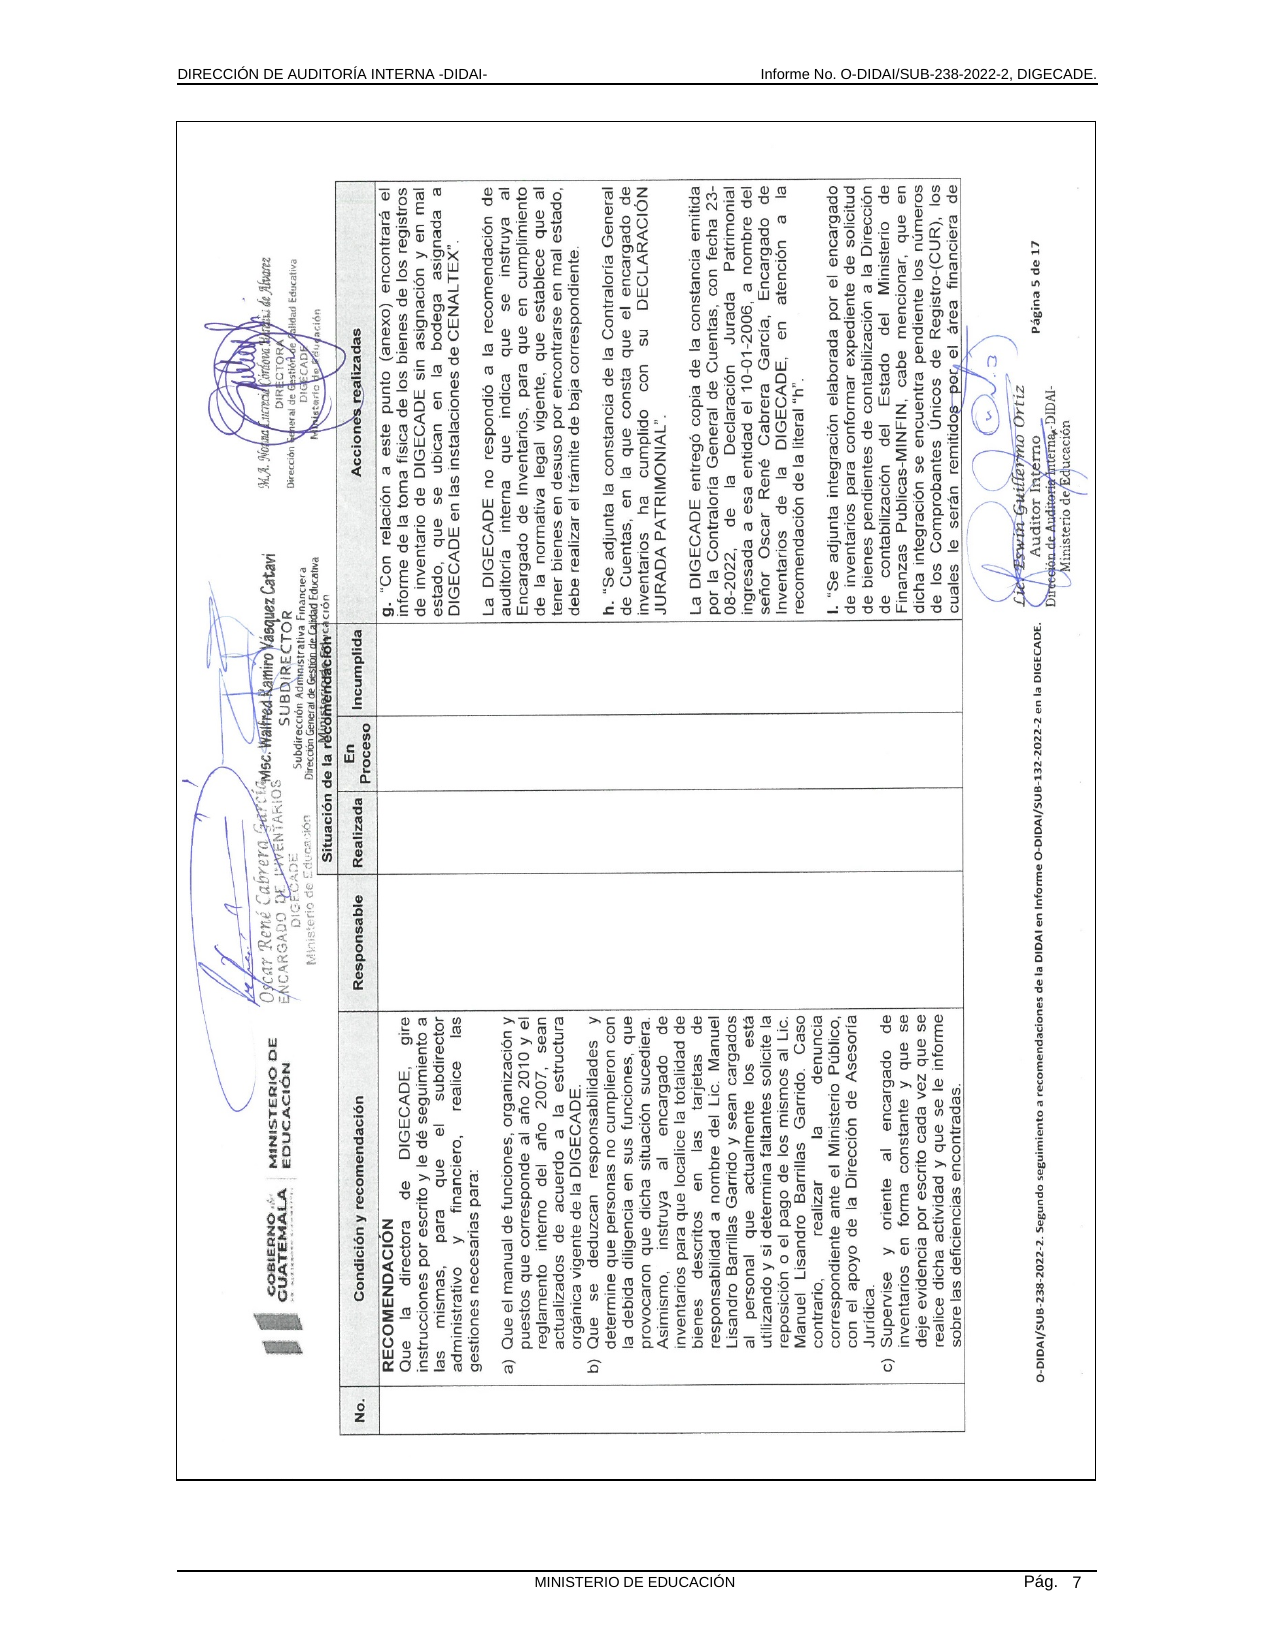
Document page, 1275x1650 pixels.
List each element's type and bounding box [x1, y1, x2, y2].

picture [177, 122, 1095, 1479]
